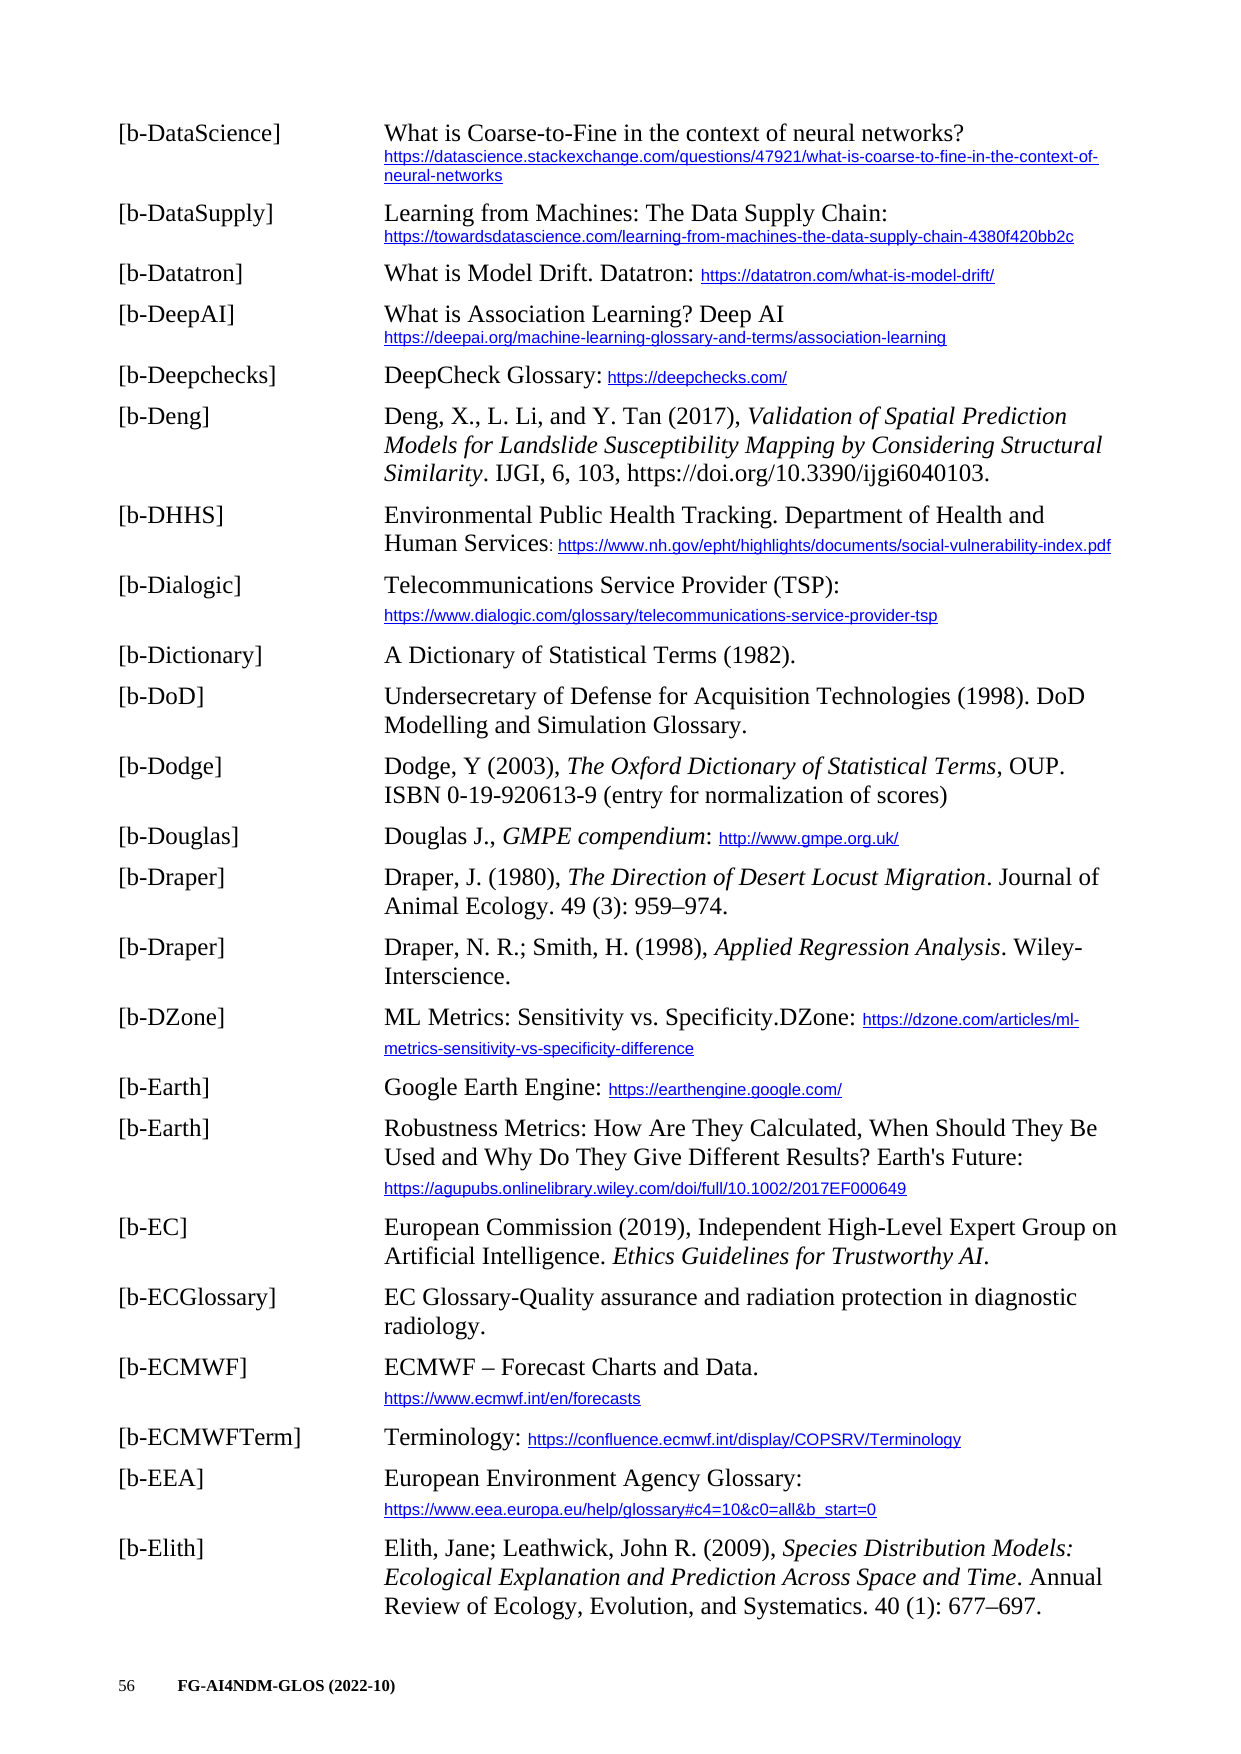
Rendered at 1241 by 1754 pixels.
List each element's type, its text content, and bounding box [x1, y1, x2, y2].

text [b-Deepchecks] DeepCheck Glossary: https://deepchecks.com/ [118, 360, 1122, 388]
text [b-ECGlossary] EC Glossary-Quality assurance and radiation protection in diagnostic radiology. [118, 1282, 1122, 1340]
text [b-EEA] European Environment Agency Glossary: https://www.eea.europa.eu/help/glossary#c4=10&c0=all&b_start=0 [118, 1463, 1122, 1521]
text [b-Elith] Elith, Jane; Leathwick, John R. (2009), Species Distribution Models: Ecological Explanation and Prediction Across Space and Time. Annual Review of Ecology, Evolution, and Systematics. 40 (1): 677–697. [118, 1533, 1122, 1620]
text [b-Draper] Draper, N. R.; Smith, H. (1998), Applied Regression Analysis. Wiley-Interscience. [118, 932, 1122, 990]
text [b-Earth] Robustness Metrics: How Are They Calculated, When Should They Be Used and Why Do They Give Different Results? Earth's Future: https://agupubs.onlinelibrary.wiley.com/doi/full/10.1002/2017EF000649 [118, 1113, 1122, 1200]
text [b-DZone] ML Metrics: Sensitivity vs. Specificity.DZone: https://dzone.com/articles/ml-metrics-sensitivity-vs-specificity-difference [118, 1002, 1122, 1060]
text [b-Douglas] Douglas J., GMPE compendium: http://www.gmpe.org.uk/ [118, 821, 1122, 850]
text [b-Deng] Deng, X., L. Li, and Y. Tan (2017), Validation of Spatial Prediction Models for Landslide Susceptibility Mapping by Considering Structural Similarity. IJGI, 6, 103, https://doi.org/10.3390/ijgi6040103. [118, 401, 1122, 487]
text [b-DataSupply] Learning from Machines: The Data Supply Chain: https://towardsdatascience.com/learning-from-machines-the-data-supply-chain-4380f420bb2c [118, 198, 1122, 246]
text [b-Dodge] Dodge, Y (2003), The Oxford Dictionary of Statistical Terms, OUP. ISBN 0-19-920613-9 (entry for normalization of scores) [118, 751, 1122, 808]
text [b-Earth] Google Earth Engine: https://earthengine.google.com/ [118, 1072, 1122, 1101]
text [b-Dialogic] Telecommunications Service Provider (TSP): https://www.dialogic.com/glossary/telecommunications-service-provider-tsp [118, 570, 1122, 627]
text [b-DoD] Undersecretary of Defense for Acquisition Technologies (1998). DoD Modelling and Simulation Glossary. [118, 681, 1122, 738]
text [b-ECMWFTerm] Terminology: https://confluence.ecmwf.int/display/COPSRV/Terminology [118, 1422, 1122, 1451]
text [b-EC] European Commission (2019), Independent High-Level Expert Group on Artificial Intelligence. Ethics Guidelines for Trustworthy AI. [118, 1212, 1122, 1270]
text [b-ECMWF] ECMWF – Forecast Charts and Data. https://www.ecmwf.int/en/forecasts [118, 1352, 1122, 1410]
text [b-Draper] Draper, J. (1980), The Direction of Desert Locust Migration. Journal of Animal Ecology. 49 (3): 959–974. [118, 862, 1122, 920]
text [b-DHHS] Environmental Public Health Tracking. Department of Health and Human Services: https://www.nh.gov/epht/highlights/documents/social-vulnerability-index.pdf [118, 500, 1122, 557]
text [b-DeepAI] What is Association Learning? Deep AI https://deepai.org/machine-learning-glossary-and-terms/association-learning [118, 299, 1122, 347]
text [b-DataScience] What is Coarse-to-Fine in the context of neural networks? https://datascience.stackexchange.com/questions/47921/what-is-coarse-to-fine-in-the-context-of-neural-networks [118, 118, 1122, 185]
text [b-Dictionary] A Dictionary of Statistical Terms (1982). [118, 640, 1122, 668]
text [b-Datatron] What is Model Drift. Datatron: https://datatron.com/what-is-model-drift/ [118, 258, 1122, 287]
